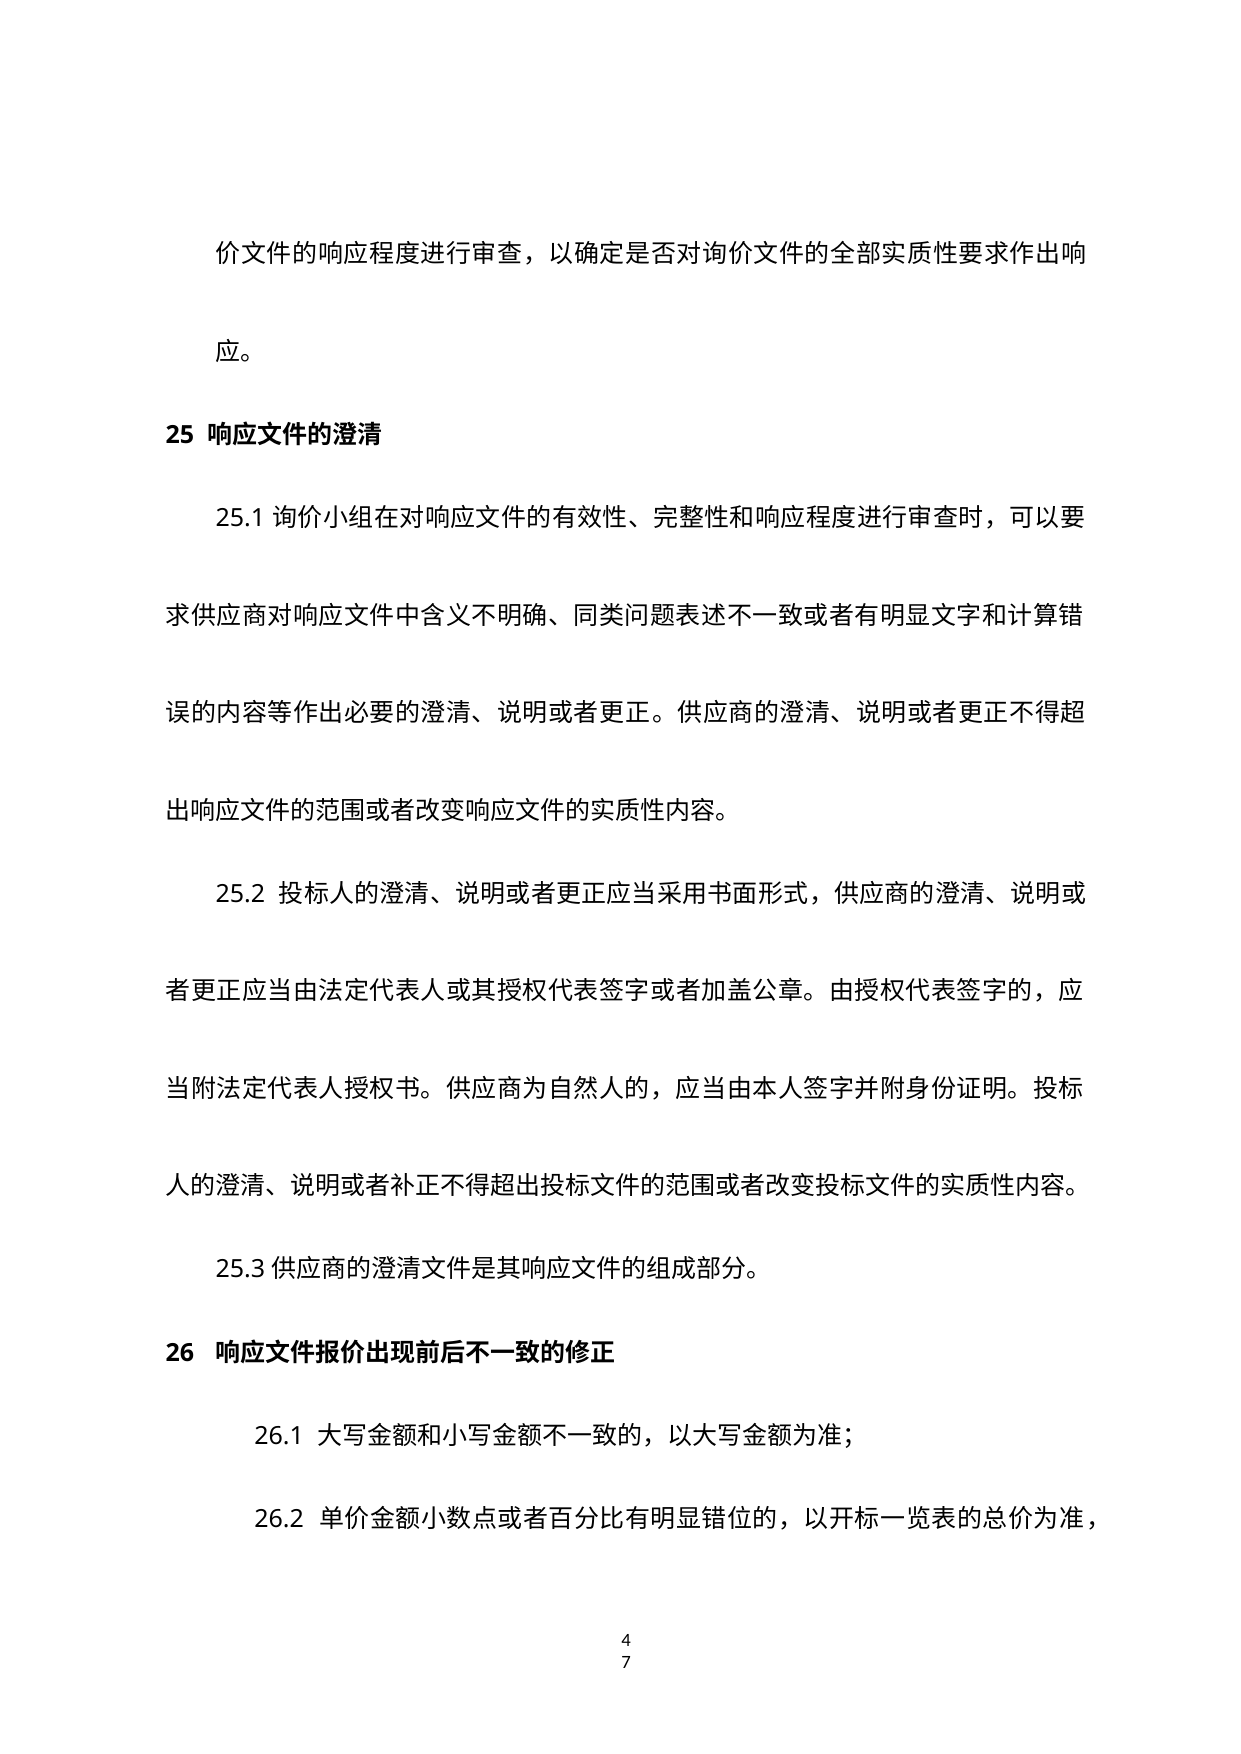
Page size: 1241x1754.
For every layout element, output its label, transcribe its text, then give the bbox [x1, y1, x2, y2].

text 25.3 供应商的澄清文件是其响应文件的组成部分。 [215, 1234, 1087, 1299]
text 25.1 询价小组在对响应文件的有效性、完整性和响应程度进行审查时，可以要求供应商对响应文件中含义不明确、同类问题表述不一致或者有明显文字和计算错误的内容等作出必要的澄清、说明或者更正。供应商的澄清、说明或者更正不得超出响应文件的范围或者改变响应文件的实质性内容。 [165, 483, 1087, 841]
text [215, 219, 1087, 382]
list 大写金额和小写金额不一致的，以大写金额为准； [254, 1401, 1087, 1466]
list 响应文件报价出现前后不一致的修正 [165, 1318, 1087, 1383]
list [254, 1484, 1087, 1549]
text 25 响应文件的澄清 [165, 400, 1087, 465]
text 25.2 投标人的澄清、说明或者更正应当采用书面形式，供应商的澄清、说明或者更正应当由法定代表人或其授权代表签字或者加盖公章。由授权代表签字的，应当附法定代表人授权书。供应商为自然人的，应当由本人签字并附身份证明。投标人的澄清、说明或者补正不得超出投标文件的范围或者改变投标文件的实质性内容。 [165, 859, 1087, 1216]
